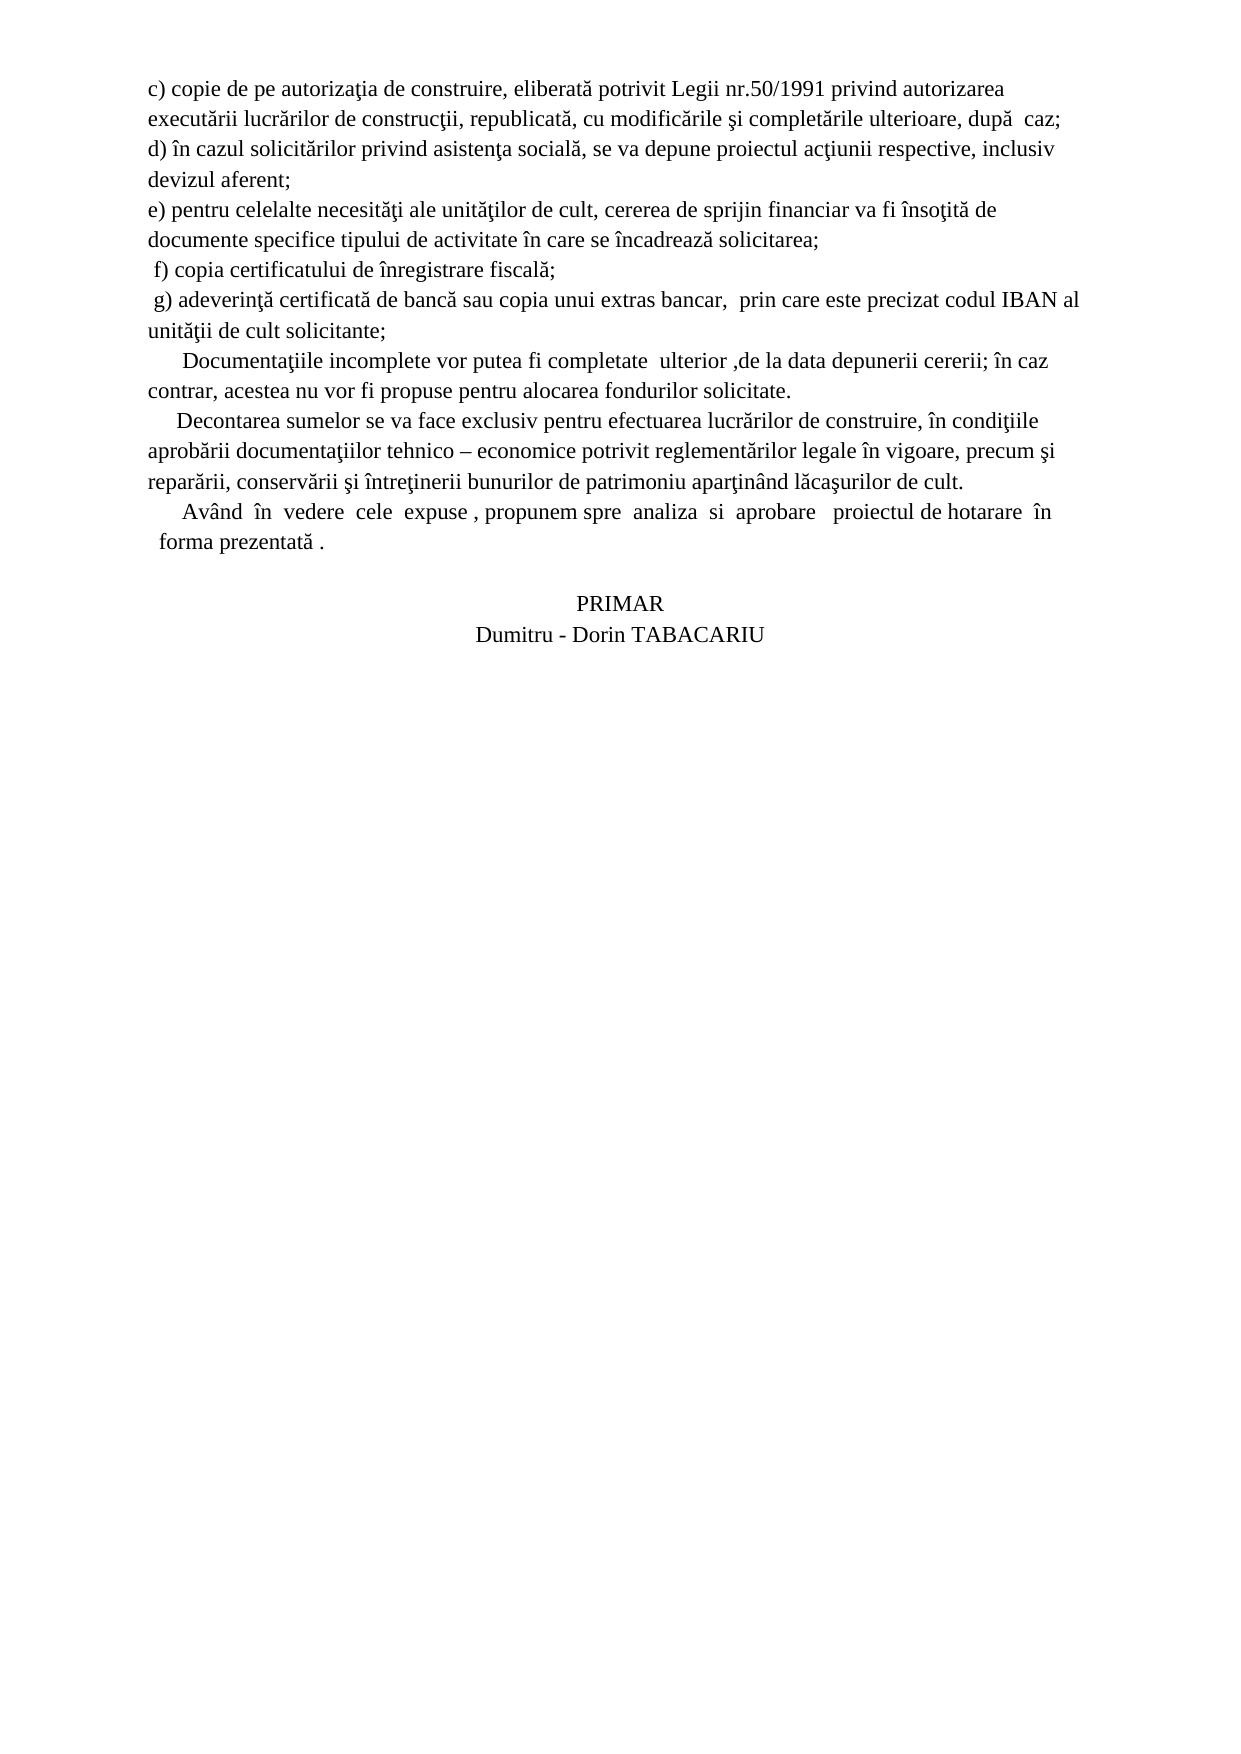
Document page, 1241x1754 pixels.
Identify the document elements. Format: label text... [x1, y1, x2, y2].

text Decontarea sumelor se va face exclusiv pentru efectuarea lucrărilor de construire, în condiţiile aprobării documentaţiilor tehnico – economice potrivit reglementărilor legale în vigoare, precum şi reparării, conservării şi întreţinerii bunurilor de patrimoniu aparţinând lăcaşurilor de cult. [148, 407, 1093, 494]
text d) în cazul solicitărilor privind asistenţa socială, se va depune proiectul acţiunii respective, inclusiv devizul aferent; [148, 135, 1093, 192]
text Documentaţiile incomplete vor putea fi completate ulterior ,de la data depunerii cererii; în caz contrar, acestea nu vor fi propuse pentru alocarea fondurilor solicitate. [148, 347, 1093, 403]
text f) copia certificatului de înregistrare fiscală; [148, 256, 1093, 283]
text e) pentru celelalte necesităţi ale unităţilor de cult, cererea de sprijin financiar va fi însoţită de documente specifice tipului de activitate în care se încadrează solicitarea; [148, 196, 1093, 252]
text Având în vedere cele expuse , propunem spre analiza si aprobare proiectul de hotarare în forma prezentată . [159, 498, 1093, 554]
text Dumitru - Dorin TABACARIU [148, 621, 1093, 647]
text c) copie de pe autorizaţia de construire, eliberată potrivit Legii nr.50/1991 privind autorizarea executării lucrărilor de construcţii, republicată, cu modificările şi completările ulterioare, după caz; [148, 75, 1093, 132]
text PRIMAR [148, 591, 1093, 617]
text g) adeverinţă certificată de bancă sau copia unui extras bancar, prin care este precizat codul IBAN al unităţii de cult solicitante; [148, 286, 1093, 343]
